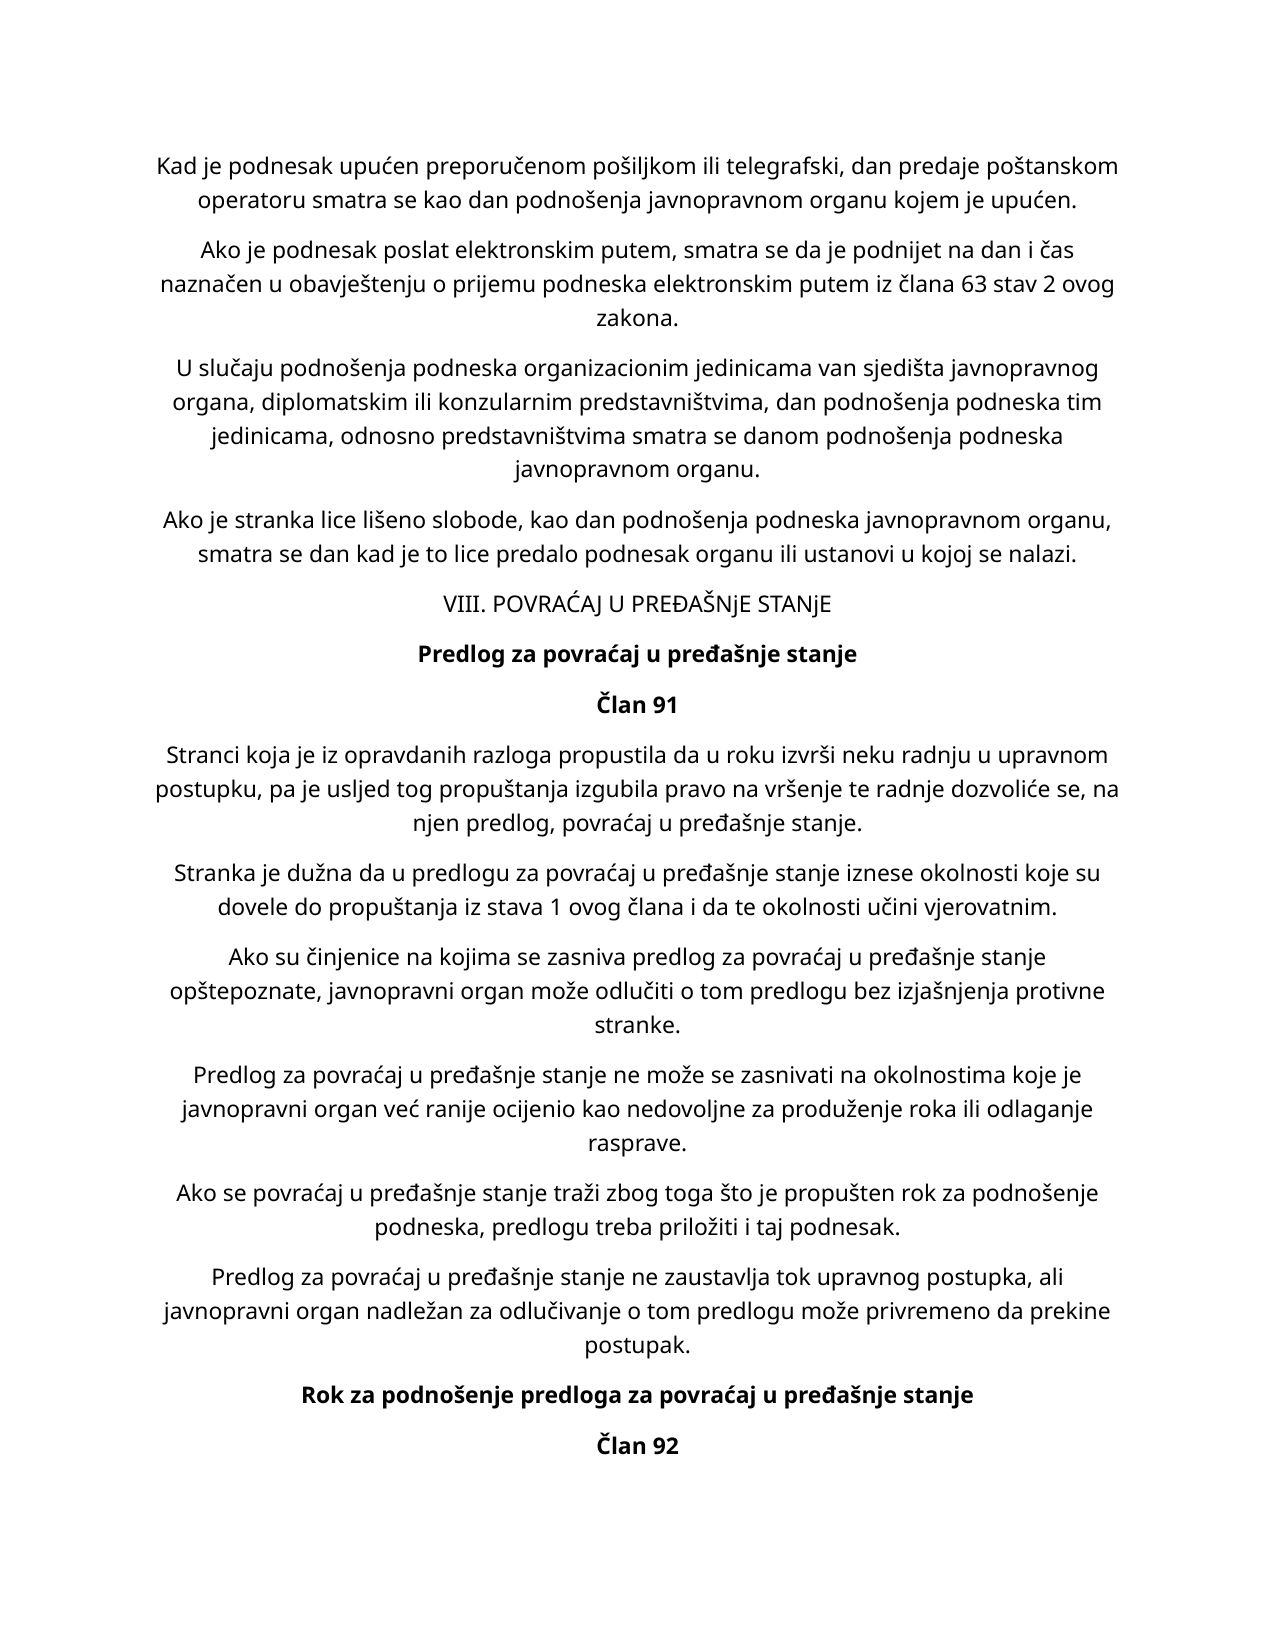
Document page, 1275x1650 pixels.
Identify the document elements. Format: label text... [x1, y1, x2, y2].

text U slučaju podnošenja podneska organizacionim jedinicama van sjedišta javnopravnog organa, diplomatskim ili konzularnim predstavništvima, dan podnošenja podneska tim jedinicama, odnosno predstavništvima smatra se danom podnošenja podneska javnopravnom organu. [150, 352, 1125, 484]
text Predlog za povraćaj u pređašnje stanje ne zaustavlja tok upravnog postupka, ali javnopravni organ nadležan za odlučivanje o tom predlogu može privremeno da prekine postupak. [150, 1261, 1125, 1360]
text Ako je stranka lice lišeno slobode, kao dan podnošenja podneska javnopravnom organu, smatra se dan kad je to lice predalo podnesak organu ili ustanovi u kojoj se nalazi. [150, 504, 1125, 569]
text Član 92 [150, 1429, 1125, 1461]
text VIII. POVRAĆAJ U PREĐAŠNjE STANjE [150, 588, 1125, 619]
text Kad je podnesak upućen preporučenom pošiljkom ili telegrafski, dan predaje poštanskom operatoru smatra se kao dan podnošenja javnopravnom organu kojem je upućen. [150, 150, 1125, 215]
text Stranka je dužna da u predlogu za povraćaj u pređašnje stanje iznese okolnosti koje su dovele do propuštanja iz stava 1 ovog člana i da te okolnosti učini vjerovatnim. [150, 857, 1125, 922]
text Ako je podnesak poslat elektronskim putem, smatra se da je podnijet na dan i čas naznačen u obavještenju o prijemu podneska elektronskim putem iz člana 63 stav 2 ovog zakona. [150, 234, 1125, 333]
text Predlog za povraćaj u pređašnje stanje ne može se zasnivati na okolnostima koje je javnopravni organ već ranije ocijenio kao nedovoljne za produženje roka ili odlaganje rasprave. [150, 1059, 1125, 1158]
text Ako se povraćaj u pređašnje stanje traži zbog toga što je propušten rok za podnošenje podneska, predlogu treba priložiti i taj podnesak. [150, 1177, 1125, 1242]
text Predlog za povraćaj u pređašnje stanje [150, 638, 1125, 669]
text Član 91 [150, 689, 1125, 720]
text Ako su činjenice na kojima se zasniva predlog za povraćaj u pređašnje stanje opštepoznate, javnopravni organ može odlučiti o tom predlogu bez izjašnjenja protivne stranke. [150, 941, 1125, 1040]
text Rok za podnošenje predloga za povraćaj u pređašnje stanje [150, 1379, 1125, 1410]
text Stranci koja je iz opravdanih razloga propustila da u roku izvrši neku radnju u upravnom postupku, pa je usljed tog propuštanja izgubila pravo na vršenje te radnje dozvoliće se, na njen predlog, povraćaj u pređašnje stanje. [150, 739, 1125, 838]
